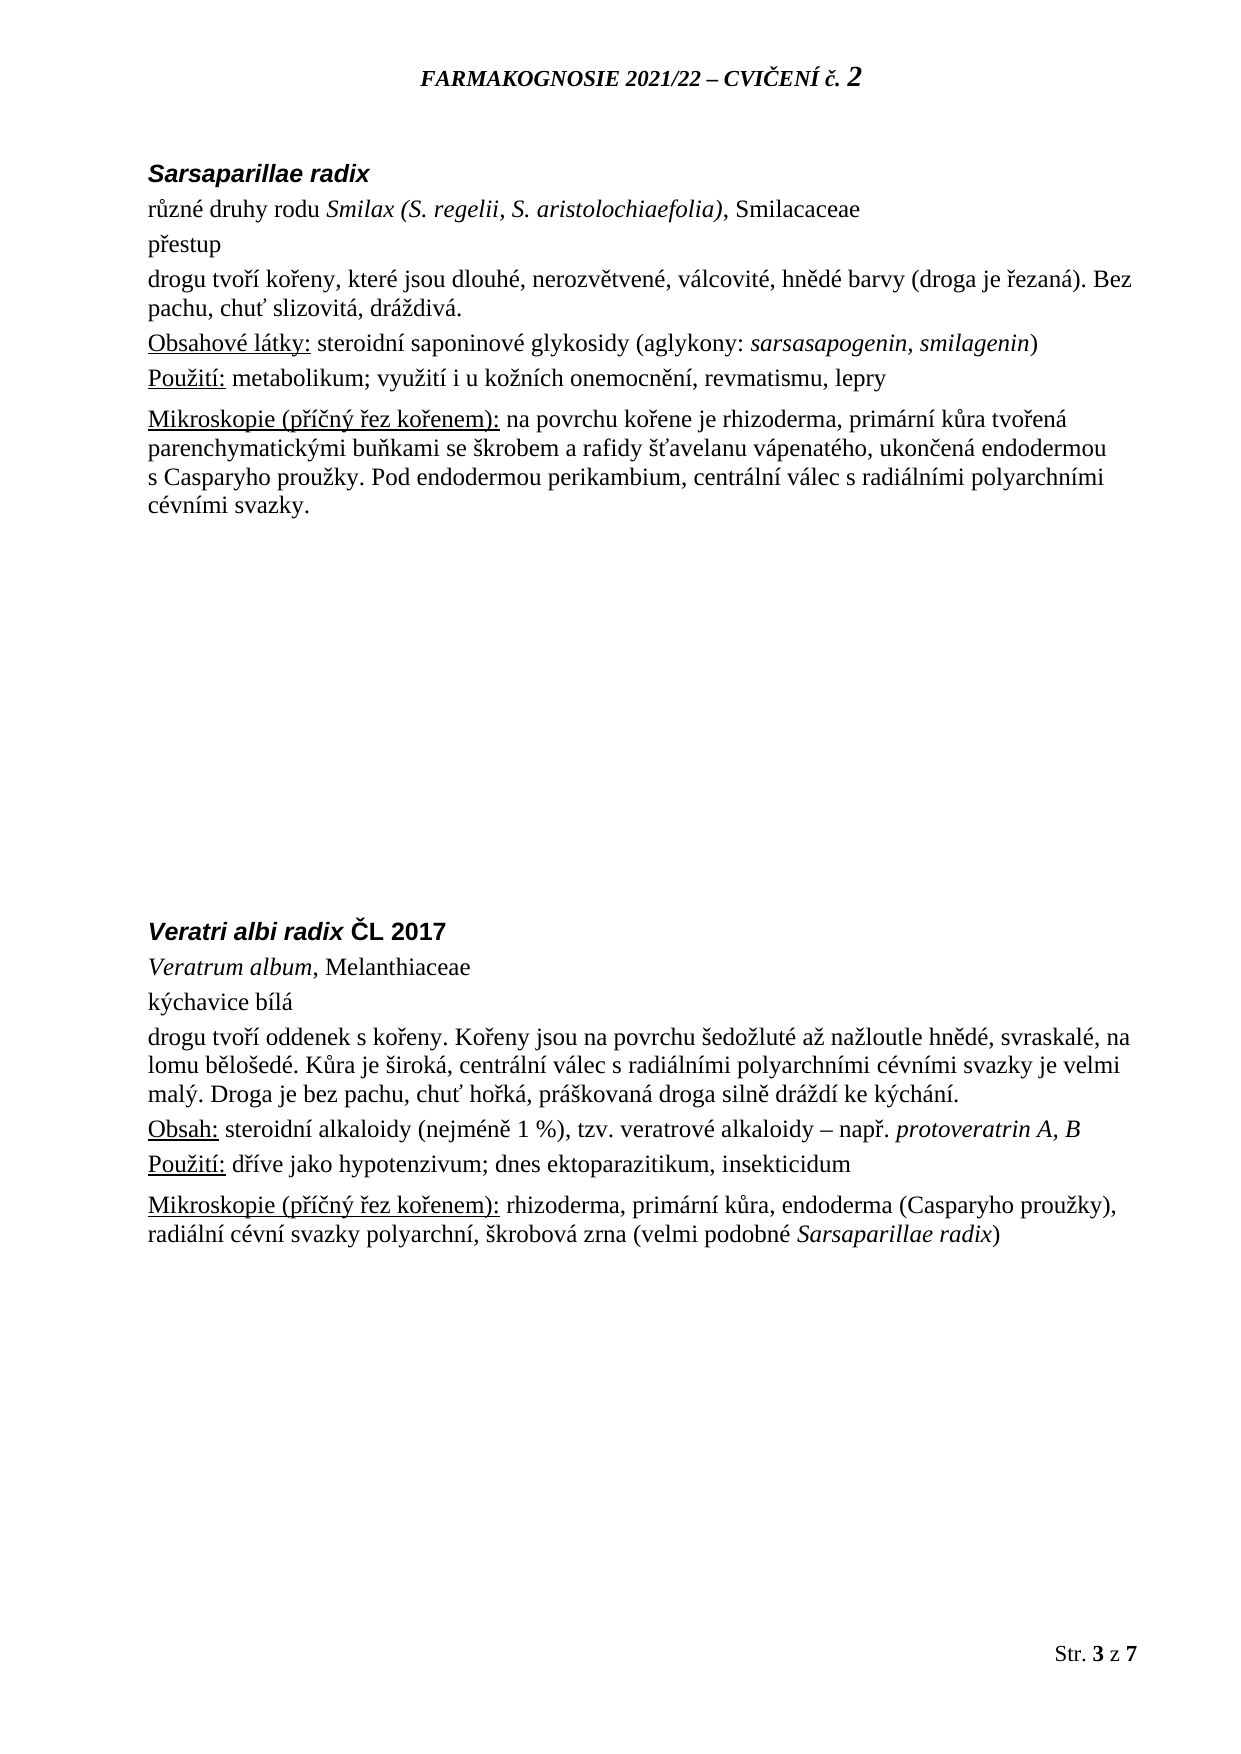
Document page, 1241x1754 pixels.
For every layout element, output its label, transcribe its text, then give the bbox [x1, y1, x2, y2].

text Obsah: steroidní alkaloidy (nejméně 1 %), tzv. veratrové alkaloidy – např. protoveratrin A, B [148, 1114, 1137, 1143]
text Obsahové látky: steroidní saponinové glykosidy (aglykony: sarsasapogenin, smilagenin) [148, 328, 1137, 357]
text různé druhy rodu Smilax (S. regelii, S. aristolochiaefolia), Smilacaceae [148, 194, 1137, 223]
text Použití: dříve jako hypotenzivum; dnes ektoparazitikum, insekticidum [148, 1149, 1137, 1178]
text Použití: metabolikum; využití i u kožních onemocnění, revmatismu, lepry [148, 363, 1137, 392]
text Sarsaparillae radix [148, 159, 1137, 188]
text drogu tvoří oddenek s kořeny. Kořeny jsou na povrchu šedožluté až nažloutle hnědé, svraskalé, na lomu bělošedé. Kůra je široká, centrální válec s radiálními polyarchními cévními svazky je velmi malý. Droga je bez pachu, chuť hořká, práškovaná droga silně dráždí ke kýchání. [148, 1022, 1137, 1108]
text drogu tvoří kořeny, které jsou dlouhé, nerozvětvené, válcovité, hnědé barvy (droga je řezaná). Bez pachu, chuť slizovitá, dráždivá. [148, 264, 1137, 322]
text Mikroskopie (příčný řez kořenem): na povrchu kořene je rhizoderma, primární kůra tvořená parenchymatickými buňkami se škrobem a rafidy šťavelanu vápenatého, ukončená endodermou s Casparyho proužky. Pod endodermou perikambium, centrální válec s radiálními polyarchními cévními svazky. [148, 404, 1137, 519]
text Veratri albi radix ČL 2017 [148, 917, 1137, 946]
text kýchavice bílá [148, 987, 1137, 1016]
text přestup [148, 229, 1137, 258]
text Mikroskopie (příčný řez kořenem): rhizoderma, primární kůra, endoderma (Casparyho proužky), radiální cévní svazky polyarchní, škrobová zrna (velmi podobné Sarsaparillae radix) [148, 1191, 1137, 1248]
text Veratrum album, Melanthiaceae [148, 952, 1137, 981]
